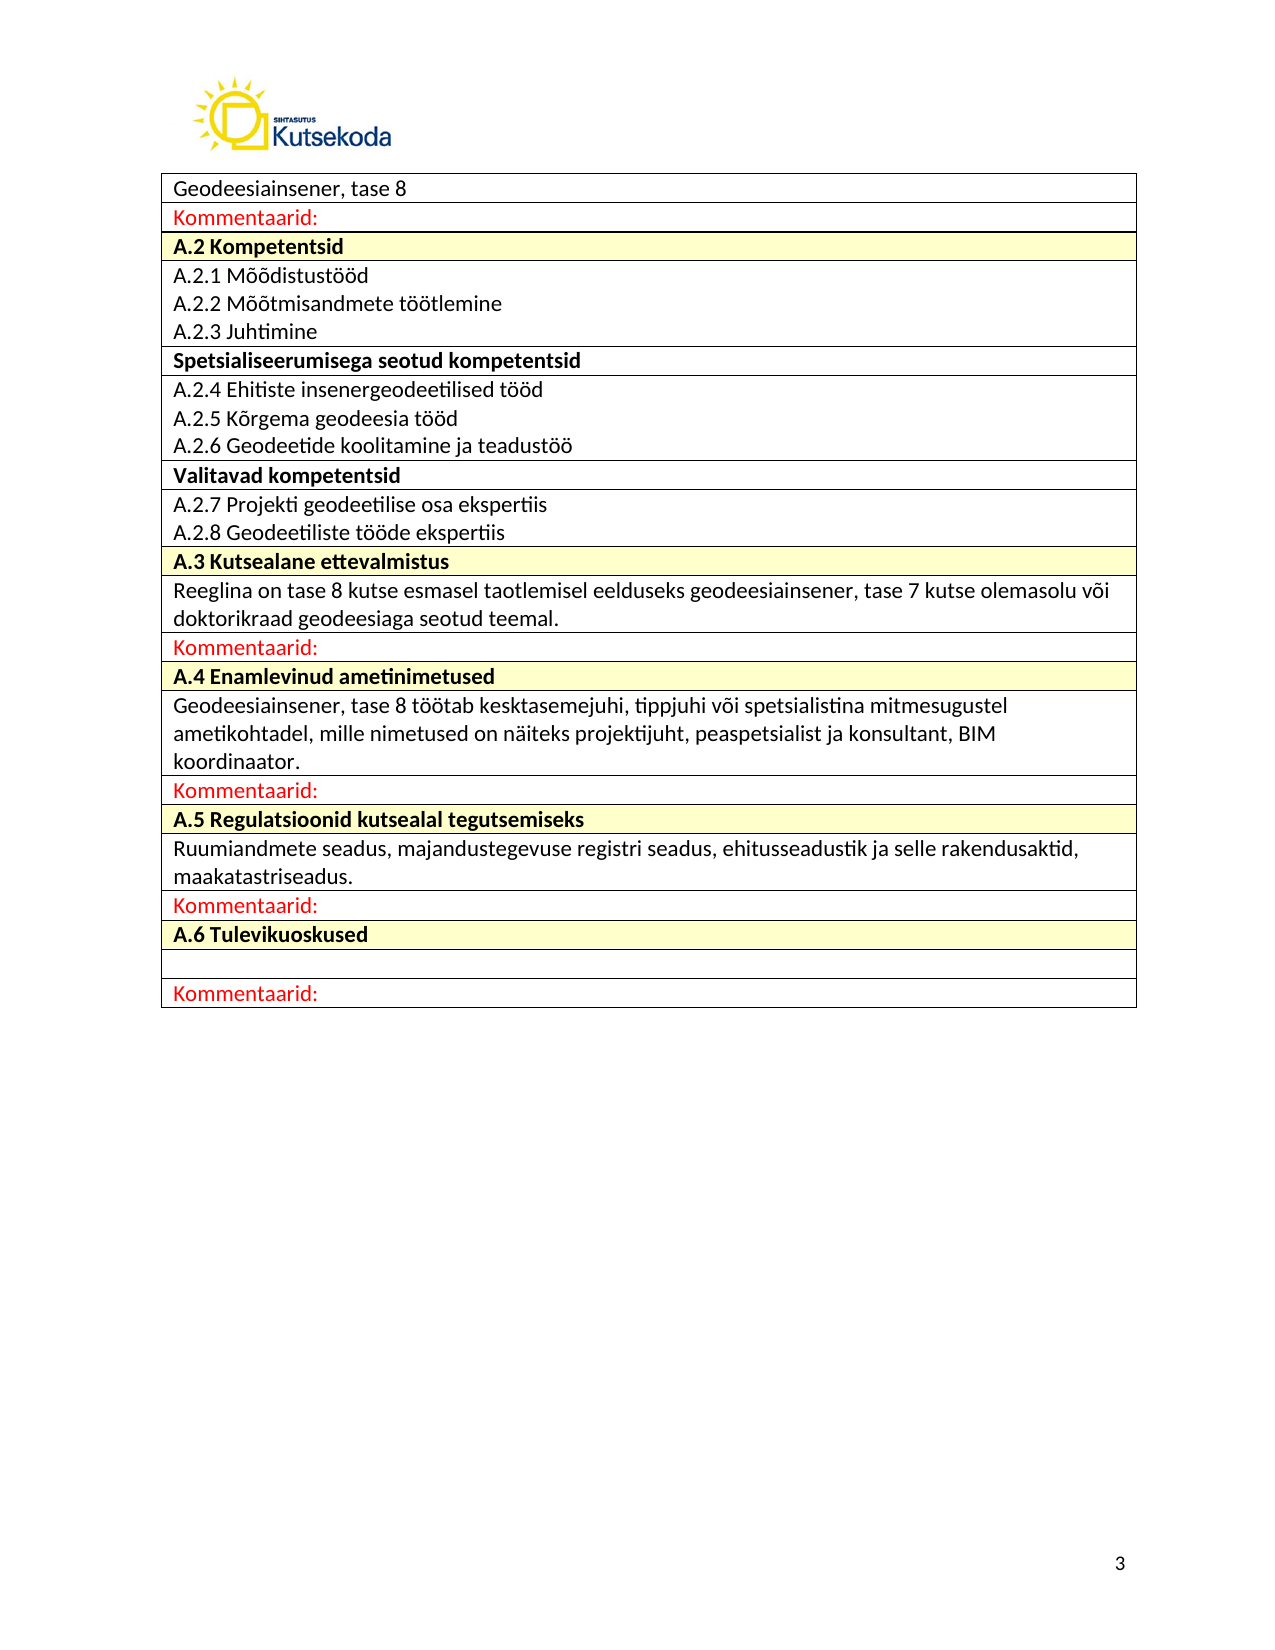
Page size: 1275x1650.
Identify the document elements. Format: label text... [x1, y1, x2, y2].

table_cell Kommentaarid: [162, 776, 1136, 804]
table_cell A.2.4 Ehitiste insenergeodeetilised tööd A.2.5 Kõrgema geodeesia tööd A.2.6 Geodeetide koolitamine ja teadustöö [162, 376, 1136, 460]
table_cell Kommentaarid: [162, 203, 1136, 231]
table_cell Kommentaarid: [162, 633, 1136, 661]
table_cell A.3 Kutsealane ettevalmistus [162, 547, 1136, 575]
table_cell Reeglina on tase 8 kutse esmasel taotlemisel eelduseks geodeesiainsener, tase 7 kutse olemasolu või doktorikraad geodeesiaga seotud teemal. [162, 576, 1136, 632]
picture [150, 72, 433, 171]
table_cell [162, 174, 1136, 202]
table_cell Ruumiandmete seadus, majandustegevuse registri seadus, ehitusseadustik ja selle rakendusaktid, maakatastriseadus. [162, 834, 1136, 890]
table_cell [162, 950, 1136, 978]
table_cell Valitavad kompetentsid [162, 461, 1136, 489]
table_cell A.6 Tulevikuoskused [162, 921, 1136, 948]
table_cell A.2.1 Mõõdistustööd A.2.2 Mõõtmisandmete töötlemine A.2.3 Juhtimine [162, 261, 1136, 346]
table_cell Geodeesiainsener, tase 8 töötab kesktasemejuhi, tippjuhi või spetsialistina mitmesugustel ametikohtadel, mille nimetused on näiteks projektijuht, peaspetsialist ja konsultant, BIM koordinaator. [162, 691, 1136, 775]
table_cell Kommentaarid: [162, 979, 1136, 1007]
table_cell A.5 Regulatsioonid kutsealal tegutsemiseks [162, 805, 1136, 833]
table_cell A.2.7 Projekti geodeetilise osa ekspertiis A.2.8 Geodeetiliste tööde ekspertiis [162, 490, 1136, 546]
table_cell A.2 Kompetentsid [162, 233, 1136, 260]
table_cell Spetsialiseerumisega seotud kompetentsid [162, 347, 1136, 374]
table_cell Kommentaarid: [162, 891, 1136, 919]
table_cell A.4 Enamlevinud ametinimetused [162, 662, 1136, 690]
